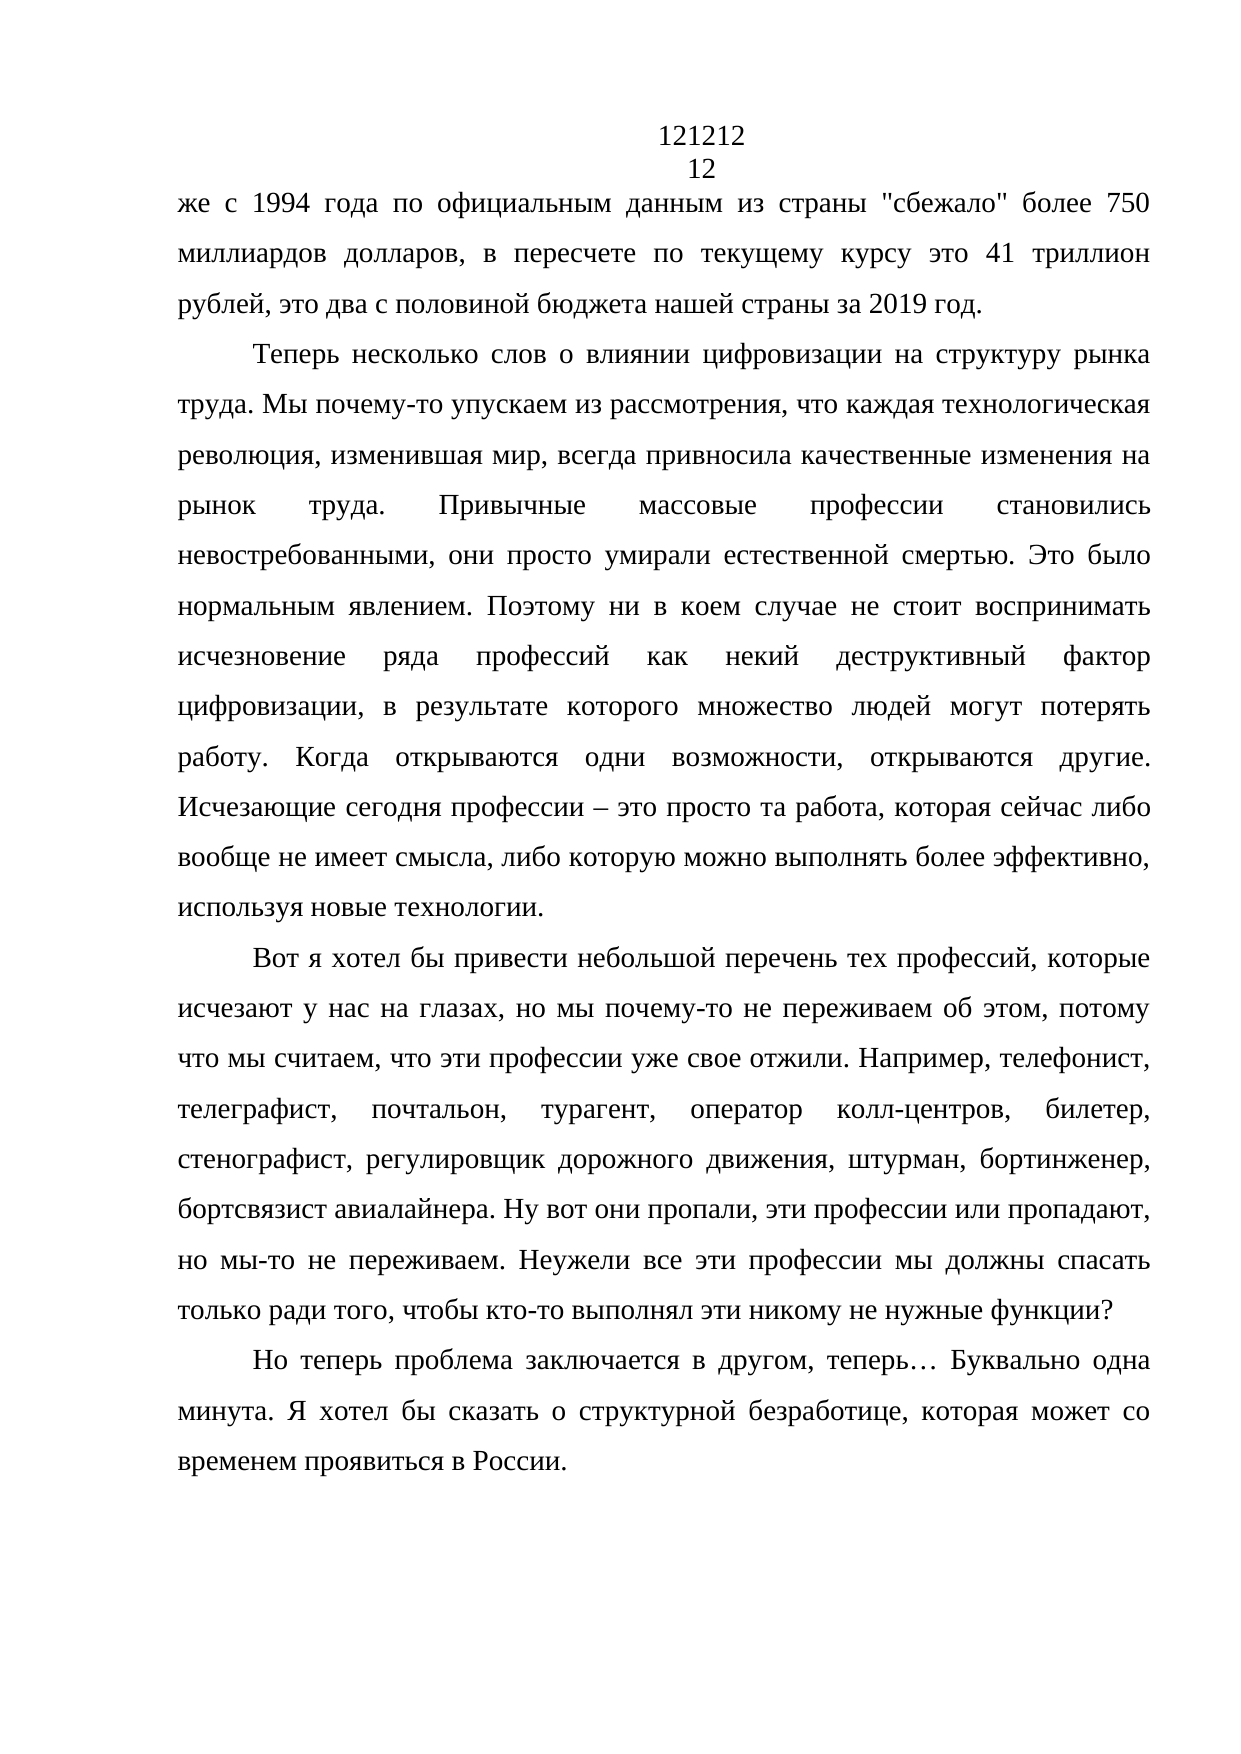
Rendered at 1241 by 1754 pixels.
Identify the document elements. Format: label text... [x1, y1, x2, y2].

text Теперь несколько слов о влиянии цифровизации на структуру рынка труда. Мы почему-то упускаем из рассмотрения, что каждая технологическая революция, изменившая мир, всегда привносила качественные изменения на рынок труда. Привычные массовые профессии становились невостребованными, они просто умирали естественной смертью. Это было нормальным явлением. Поэтому ни в коем случае не стоит воспринимать исчезновение ряда профессий как некий деструктивный фактор цифровизации, в результате которого множество людей могут потерять работу. Когда открываются одни возможности, открываются другие. Исчезающие сегодня профессии – это просто та работа, которая сейчас либо вообще не имеет смысла, либо которую можно выполнять более эффективно, используя новые технологии. [177, 336, 1152, 923]
text Вот я хотел бы привести небольшой перечень тех профессий, которые исчезают у нас на глазах, но мы почему-то не переживаем об этом, потому что мы считаем, что эти профессии уже свое отжили. Например, телефонист, телеграфист, почтальон, турагент, оператор колл-центров, билетер, стенографист, регулировщик дорожного движения, штурман, бортинженер, бортсвязист авиалайнера. Ну вот они пропали, эти профессии или пропадают, но мы-то не переживаем. Неужели все эти профессии мы должны спасать только ради того, чтобы кто-то выполнял эти никому не нужные функции? [177, 940, 1152, 1326]
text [177, 185, 1152, 319]
text Но теперь проблема заключается в другом, теперь… Буквально одна минута. Я хотел бы сказать о структурной безработице, которая может со временем проявиться в России. [177, 1342, 1152, 1477]
